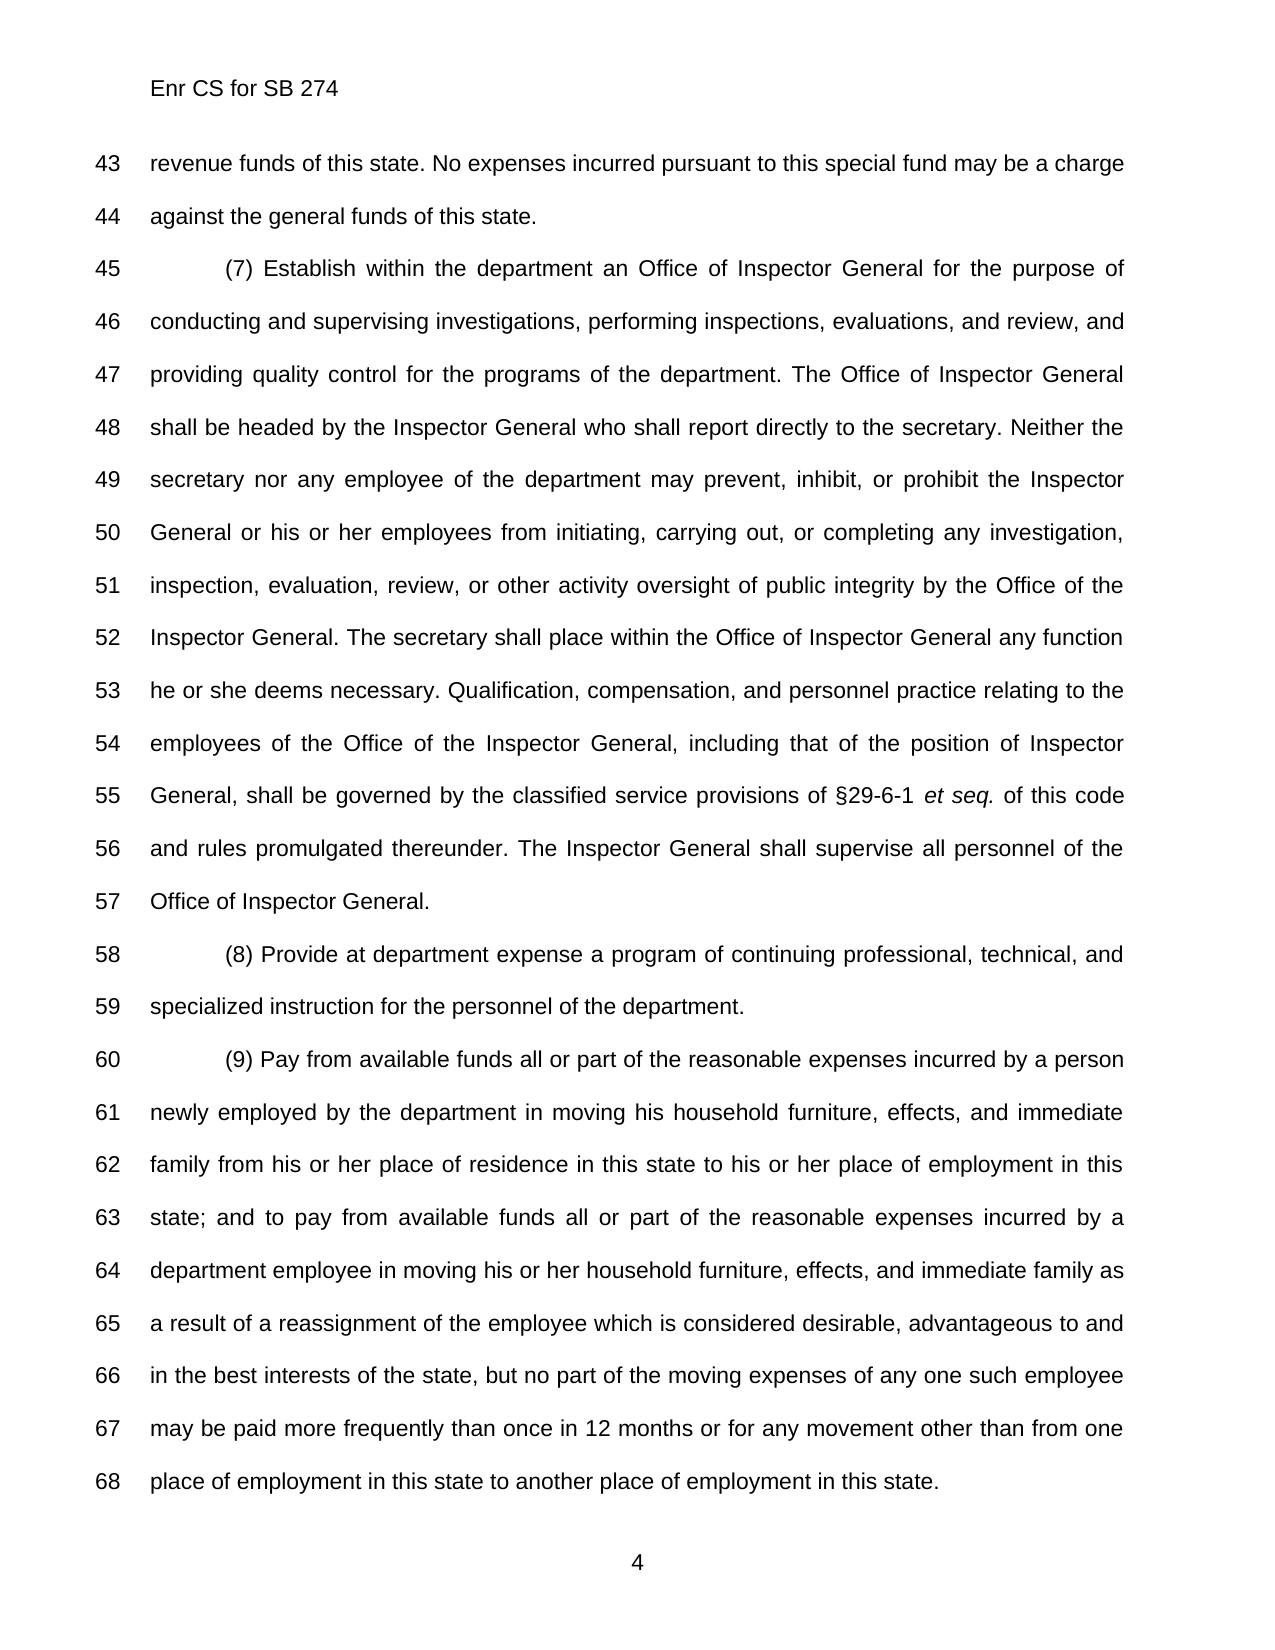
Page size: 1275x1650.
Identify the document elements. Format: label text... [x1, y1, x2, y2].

text (7) Establish within the department an Office of Inspector General for the purpose of conducting and supervising investigations, performing inspections, evaluations, and review, and providing quality control for the programs of the department. The Office of Inspector General shall be headed by the Inspector General who shall report directly to the secretary. Neither the secretary nor any employee of the department may prevent, inhibit, or prohibit the Inspector General or his or her employees from initiating, carrying out, or completing any investigation, inspection, evaluation, review, or other activity oversight of public integrity by the Office of the Inspector General. The secretary shall place within the Office of Inspector General any function he or she deems necessary. Qualification, compensation, and personnel practice relating to the employees of the Office of the Inspector General, including that of the position of Inspector General, shall be governed by the classified service provisions of §29-6-1 et seq. of this code and rules promulgated thereunder. The Inspector General shall supervise all personnel of the Office of Inspector General. [150, 255, 1125, 914]
text (8) Provide at department expense a program of continuing professional, technical, and specialized instruction for the personnel of the department. [150, 941, 1125, 1020]
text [150, 150, 1125, 229]
text (9) Pay from available funds all or part of the reasonable expenses incurred by a person newly employed by the department in moving his household furniture, effects, and immediate family from his or her place of residence in this state to his or her place of employment in this state; and to pay from available funds all or part of the reasonable expenses incurred by a department employee in moving his or her household furniture, effects, and immediate family as a result of a reassignment of the employee which is considered desirable, advantageous to and in the best interests of the state, but no part of the moving expenses of any one such employee may be paid more frequently than once in 12 months or for any movement other than from one place of employment in this state to another place of employment in this state. [150, 1046, 1125, 1494]
